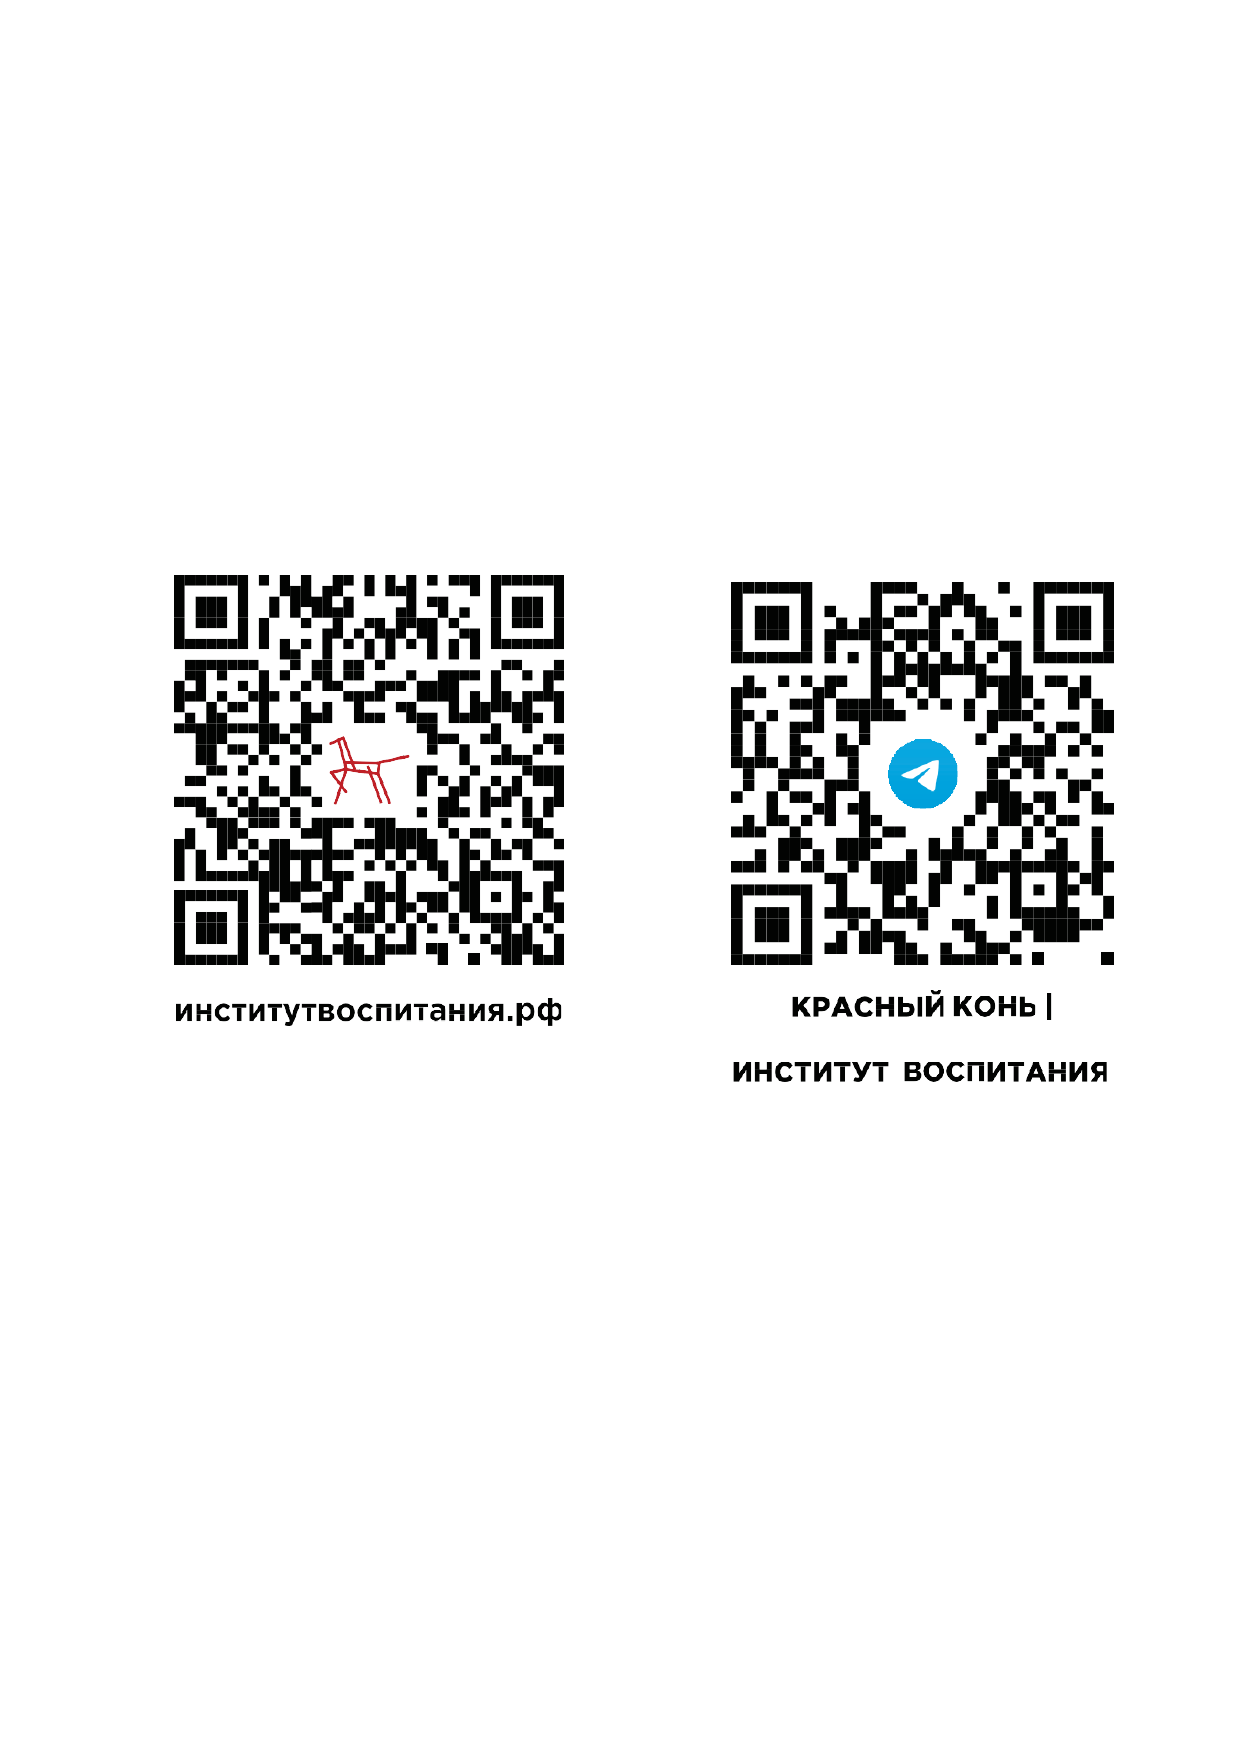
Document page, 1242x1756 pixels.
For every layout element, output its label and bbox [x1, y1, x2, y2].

picture [792, 990, 944, 1017]
picture [1047, 993, 1052, 1020]
picture [174, 575, 564, 965]
picture [733, 1062, 889, 1082]
picture [904, 1062, 1107, 1082]
picture [731, 582, 1114, 965]
picture [176, 998, 562, 1026]
picture [953, 996, 1035, 1017]
